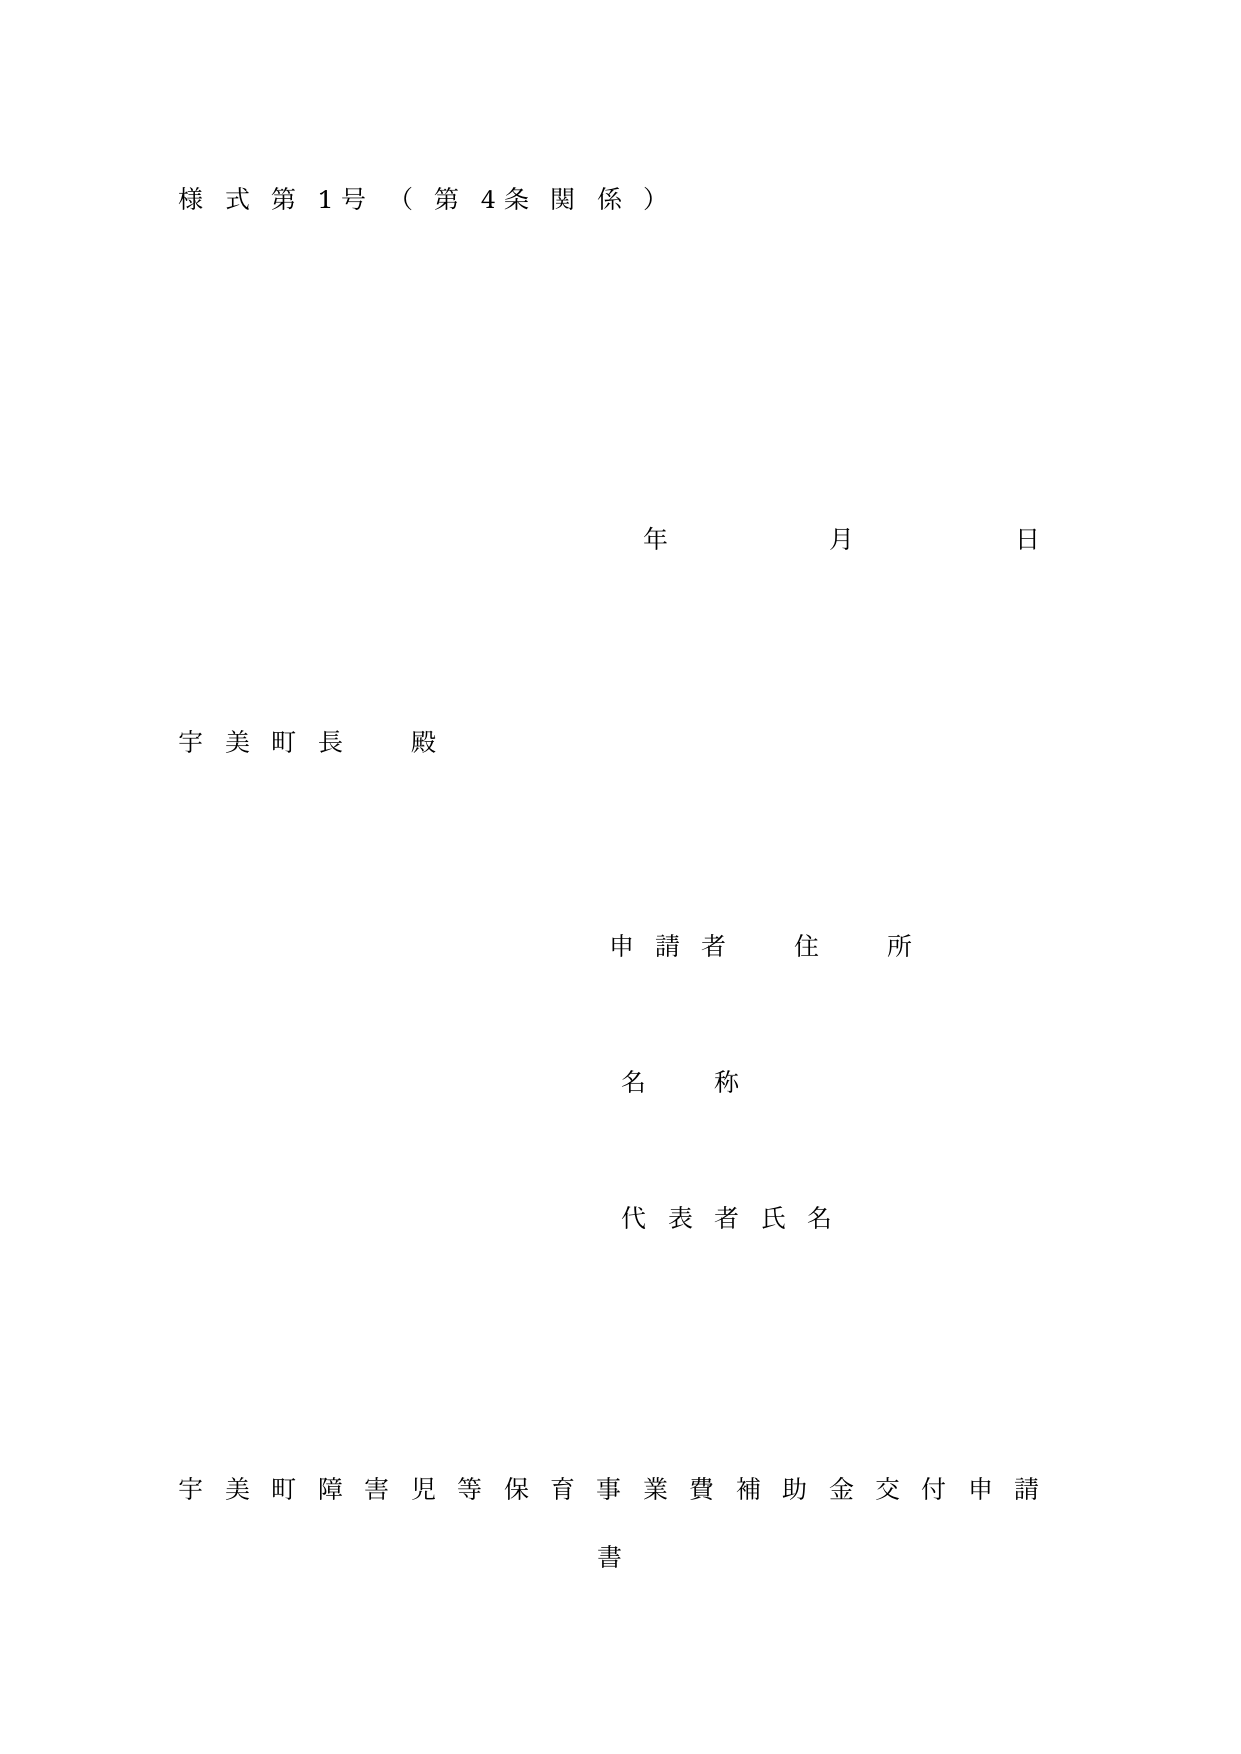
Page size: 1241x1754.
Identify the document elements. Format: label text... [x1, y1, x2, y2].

text 申請者 住 所 [179, 911, 1061, 979]
text 名 称 [179, 1047, 1061, 1115]
text 宇美町長 殿 [179, 707, 1061, 775]
text 宇美町障害児等保育事業費補助金交付申請書 [179, 1454, 1061, 1590]
text 様式第1号（第4条関係） [179, 164, 1061, 232]
text 代表者氏名 [179, 1183, 1061, 1318]
text 年 月 日 [179, 436, 1061, 571]
